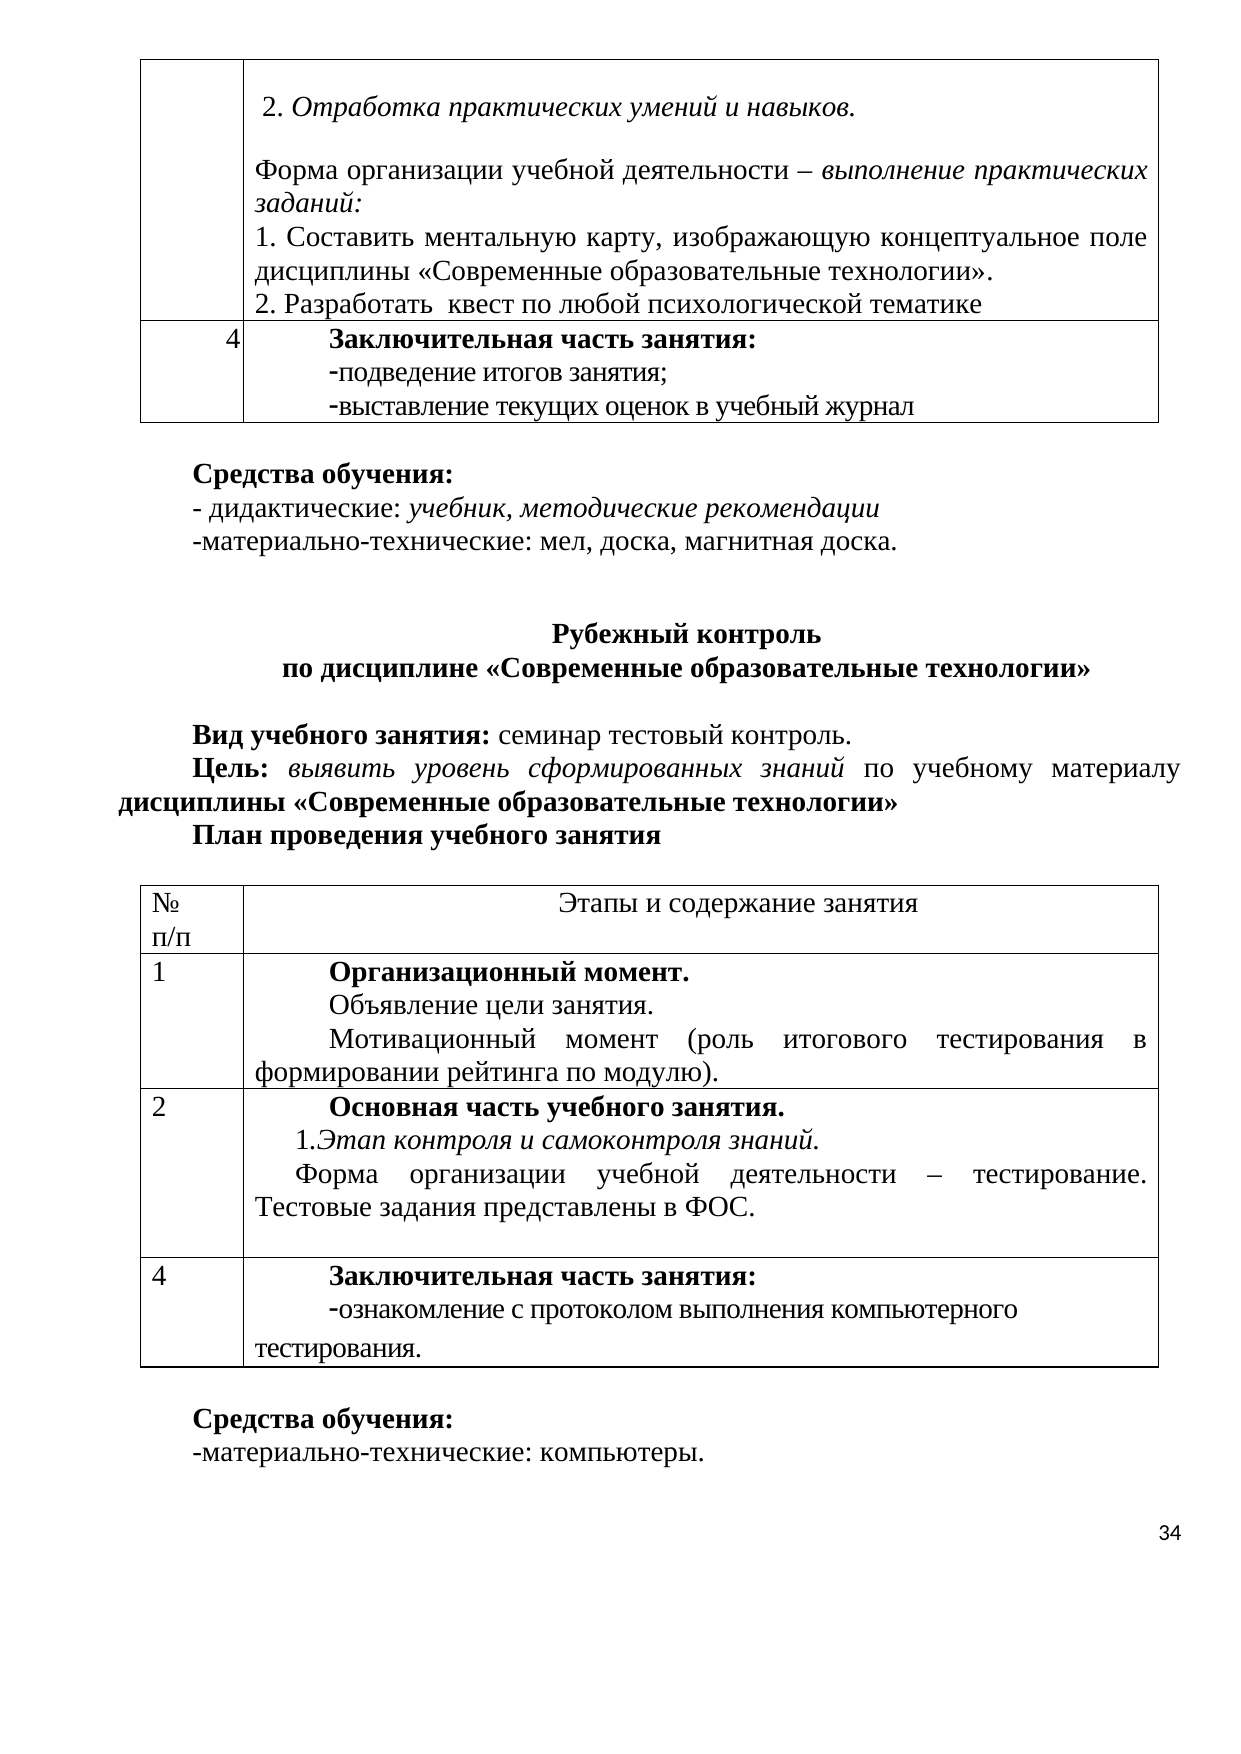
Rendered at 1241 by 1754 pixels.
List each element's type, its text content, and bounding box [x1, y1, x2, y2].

table_cell 2 [141, 1089, 243, 1257]
table_header № п/п [141, 886, 243, 953]
text - дидактические: учебник, методические рекомендации [118, 490, 1181, 523]
table_cell Заключительная часть занятия: ознакомление с протоколом выполнения компьютерного тестирования. [244, 1258, 1158, 1366]
text Вид учебного занятия: семинар тестовый контроль. [118, 717, 1181, 750]
table_cell 4 [141, 321, 243, 422]
text Средства обучения: [118, 1401, 1181, 1434]
text Средства обучения: [118, 456, 1181, 490]
table_cell 3 [141, 60, 243, 320]
table_cell Основная часть учебного занятия. 1.Этап контроля и самоконтроля знаний. Форма организации учебной деятельности – тестирование. Тестовые задания представлены в ФОС. [244, 1089, 1158, 1257]
text Рубежный контроль [118, 616, 1181, 650]
table_cell Организационный момент. Объявление цели занятия. Мотивационный момент (роль итогового тестирования в формировании рейтинга по модулю). [244, 954, 1158, 1088]
text Цель: выявить уровень сформированных знаний по учебному материалу дисциплины «Современные образовательные технологии» [118, 750, 1181, 817]
table_cell 1 [141, 954, 243, 1088]
text по дисциплине «Современные образовательные технологии» [118, 650, 1181, 683]
text -материально-технические: компьютеры. [118, 1434, 1181, 1468]
text -материально-технические: мел, доска, магнитная доска. [118, 523, 1181, 557]
table_header Этапы и содержание занятия [244, 886, 1158, 953]
table_cell Заключительная часть занятия: подведение итогов занятия; выставление текущих оценок в учебный журнал [244, 321, 1158, 422]
table_cell 4 [141, 1258, 243, 1366]
text План проведения учебного занятия [118, 817, 1181, 851]
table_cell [244, 60, 1158, 320]
